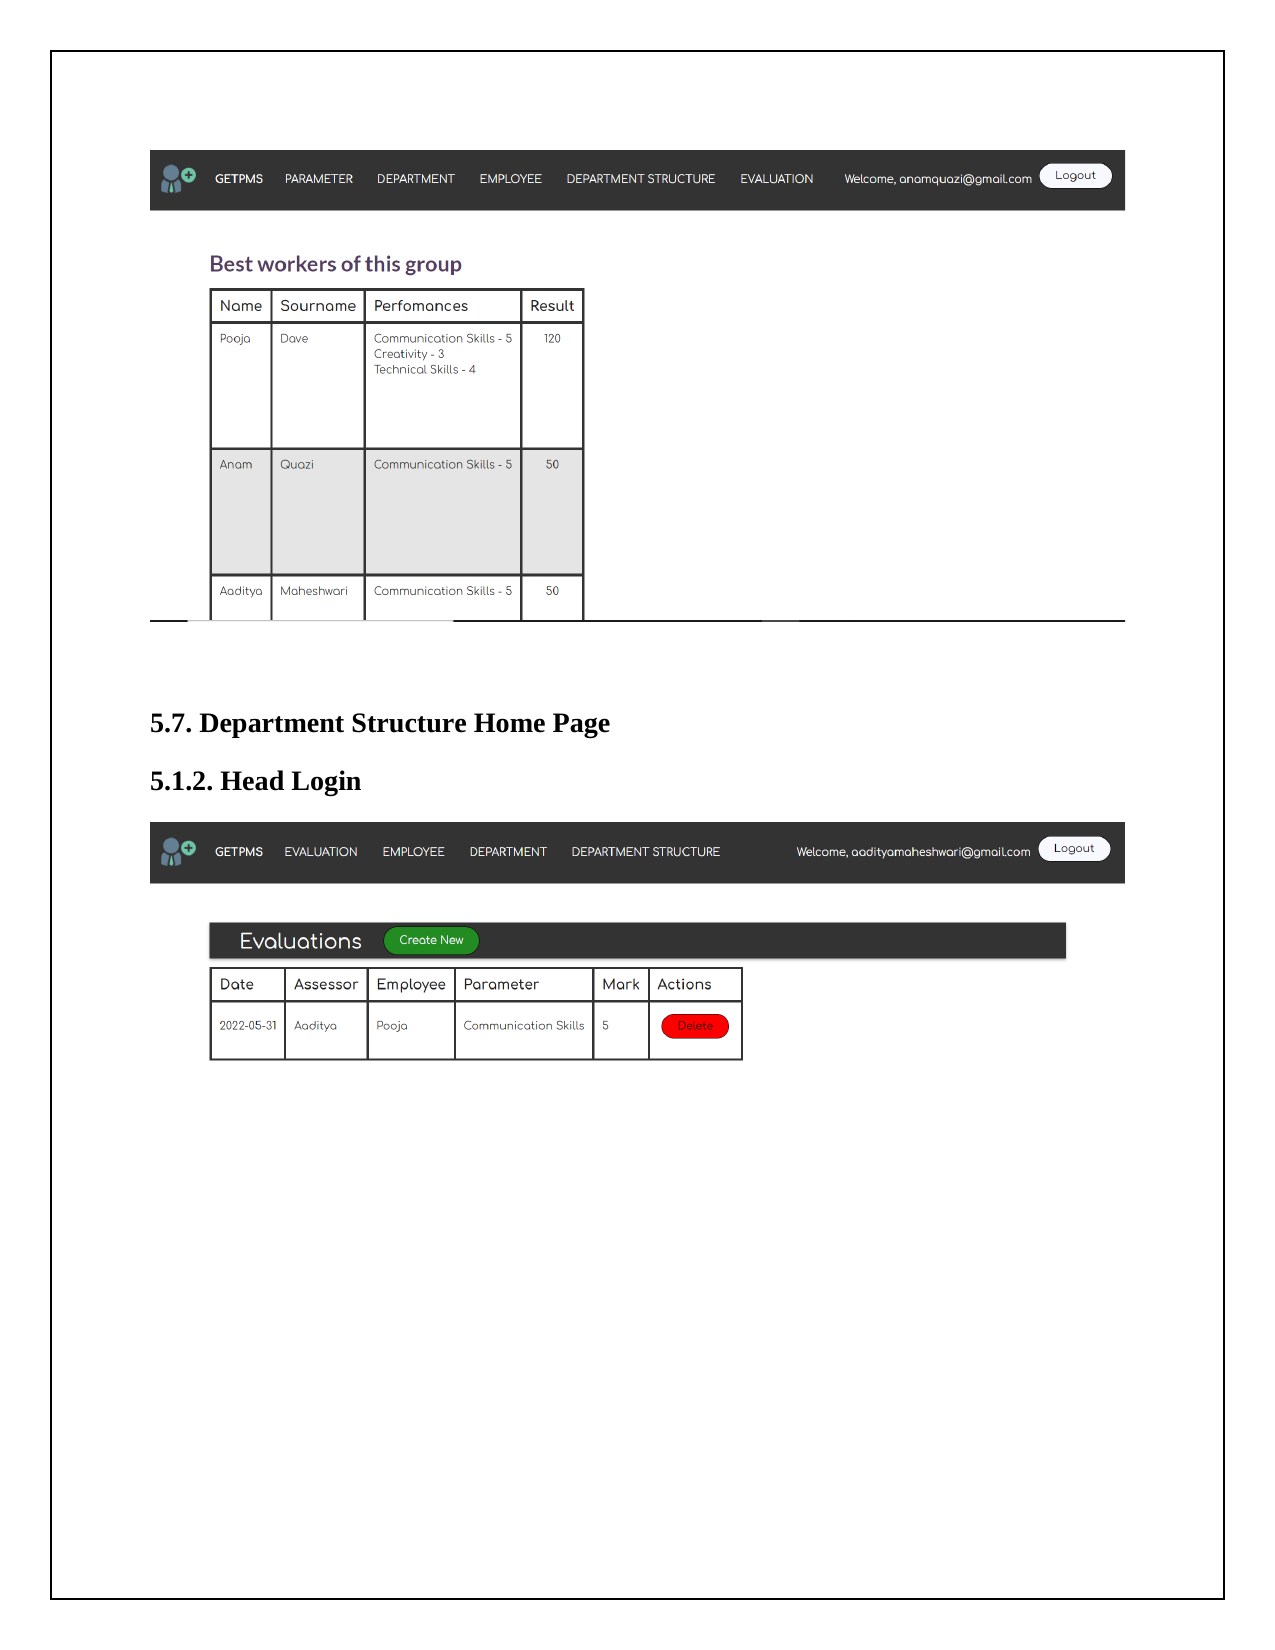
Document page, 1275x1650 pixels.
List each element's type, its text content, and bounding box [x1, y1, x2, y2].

picture [150, 822, 1125, 1291]
text 5.1.2. Head Login [150, 764, 1125, 796]
picture [150, 150, 1125, 622]
text 5.7. Department Structure Home Page [150, 706, 1125, 738]
